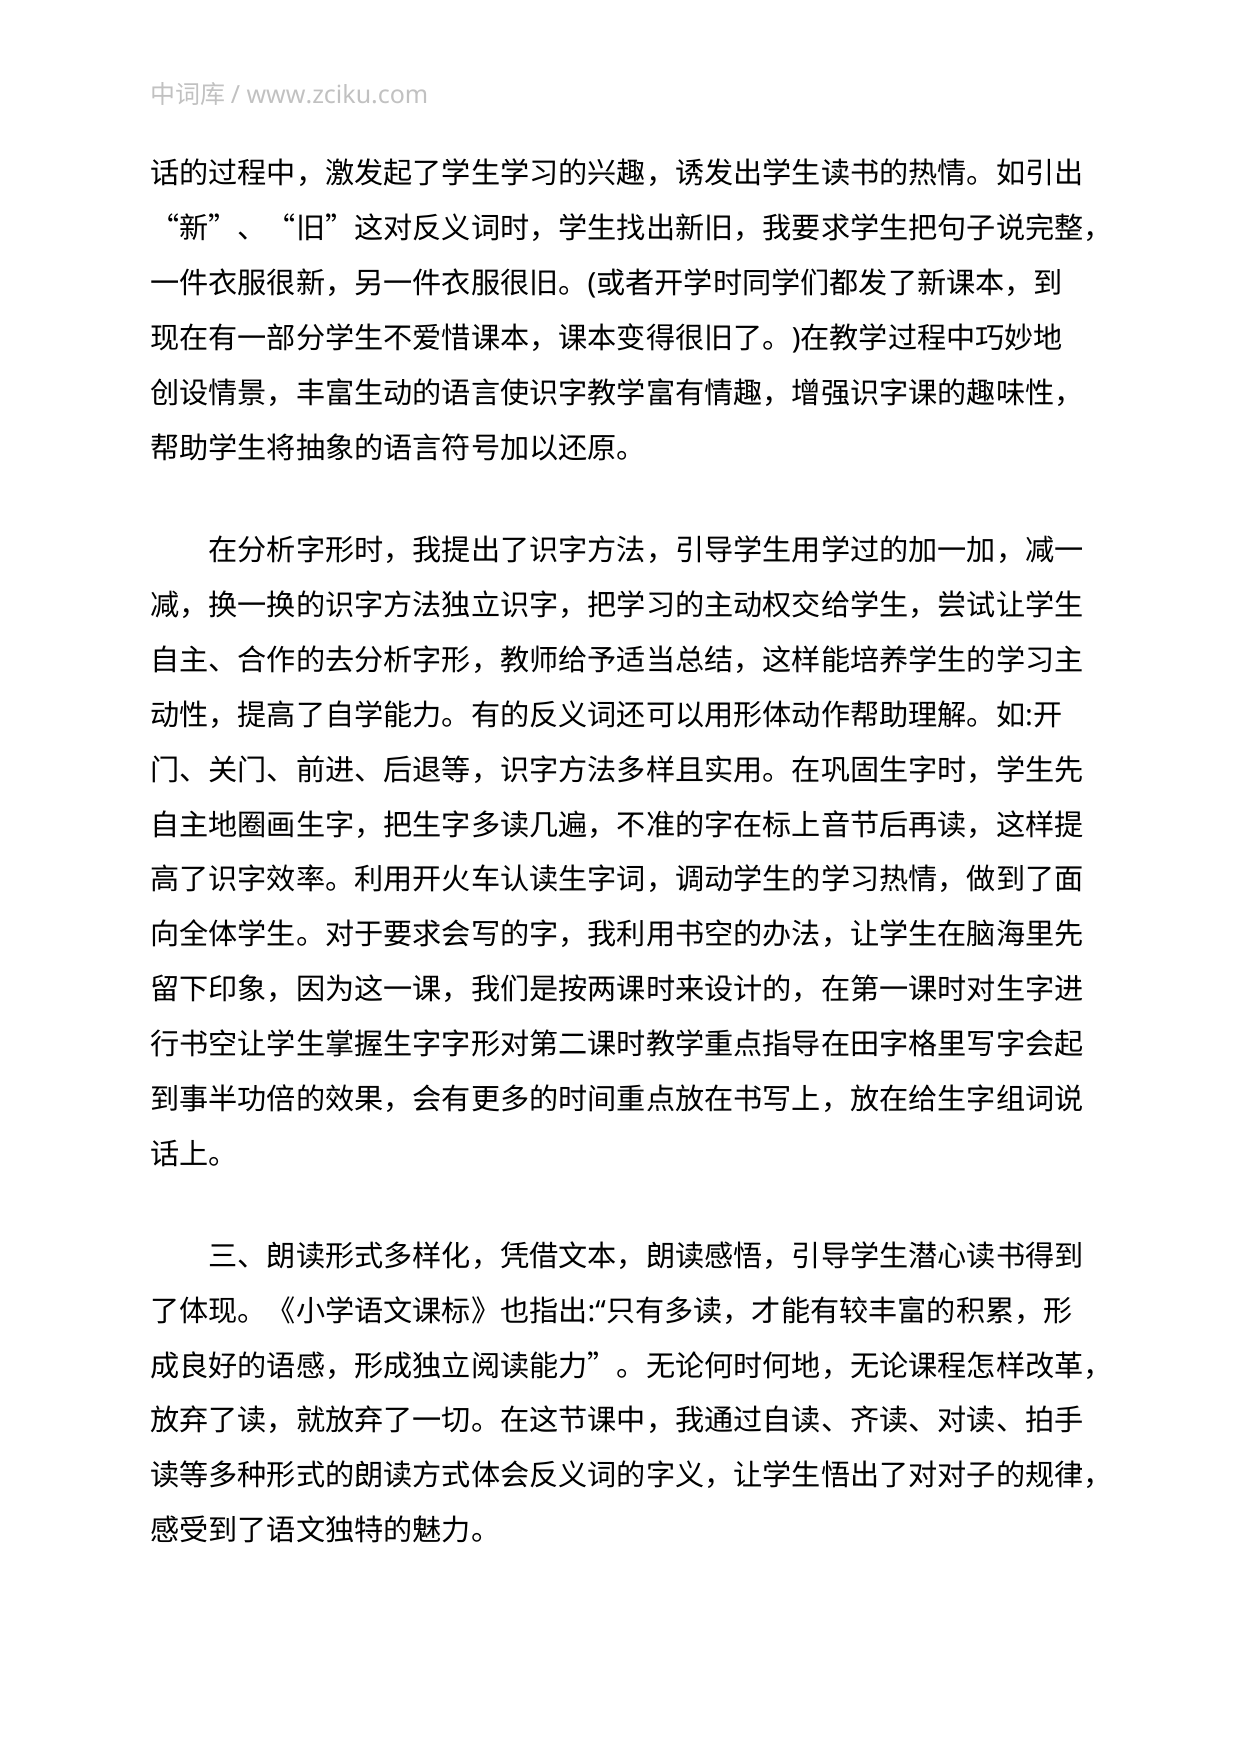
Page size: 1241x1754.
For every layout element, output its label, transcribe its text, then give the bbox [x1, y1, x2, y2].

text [150, 150, 1090, 467]
text 三、朗读形式多样化，凭借文本，朗读感悟，引导学生潜心读书得到了体现。《小学语文课标》也指出:“只有多读，才能有较丰富的积累，形成良好的语感，形成独立阅读能力”。无论何时何地，无论课程怎样改革，放弃了读，就放弃了一切。在这节课中，我通过自读、齐读、对读、拍手读等多种形式的朗读方式体会反义词的字义，让学生悟出了对对子的规律，感受到了语文独特的魅力。 [150, 1232, 1090, 1549]
text 在分析字形时，我提出了识字方法，引导学生用学过的加一加，减一减，换一换的识字方法独立识字，把学习的主动权交给学生，尝试让学生自主、合作的去分析字形，教师给予适当总结，这样能培养学生的学习主动性，提高了自学能力。有的反义词还可以用形体动作帮助理解。如:开门、关门、前进、后退等，识字方法多样且实用。在巩固生字时，学生先自主地圈画生字，把生字多读几遍，不准的字在标上音节后再读，这样提高了识字效率。利用开火车认读生字词，调动学生的学习热情，做到了面向全体学生。对于要求会写的字，我利用书空的办法，让学生在脑海里先留下印象，因为这一课，我们是按两课时来设计的，在第一课时对生字进行书空让学生掌握生字字形对第二课时教学重点指导在田字格里写字会起到事半功倍的效果，会有更多的时间重点放在书写上，放在给生字组词说话上。 [150, 526, 1090, 1173]
